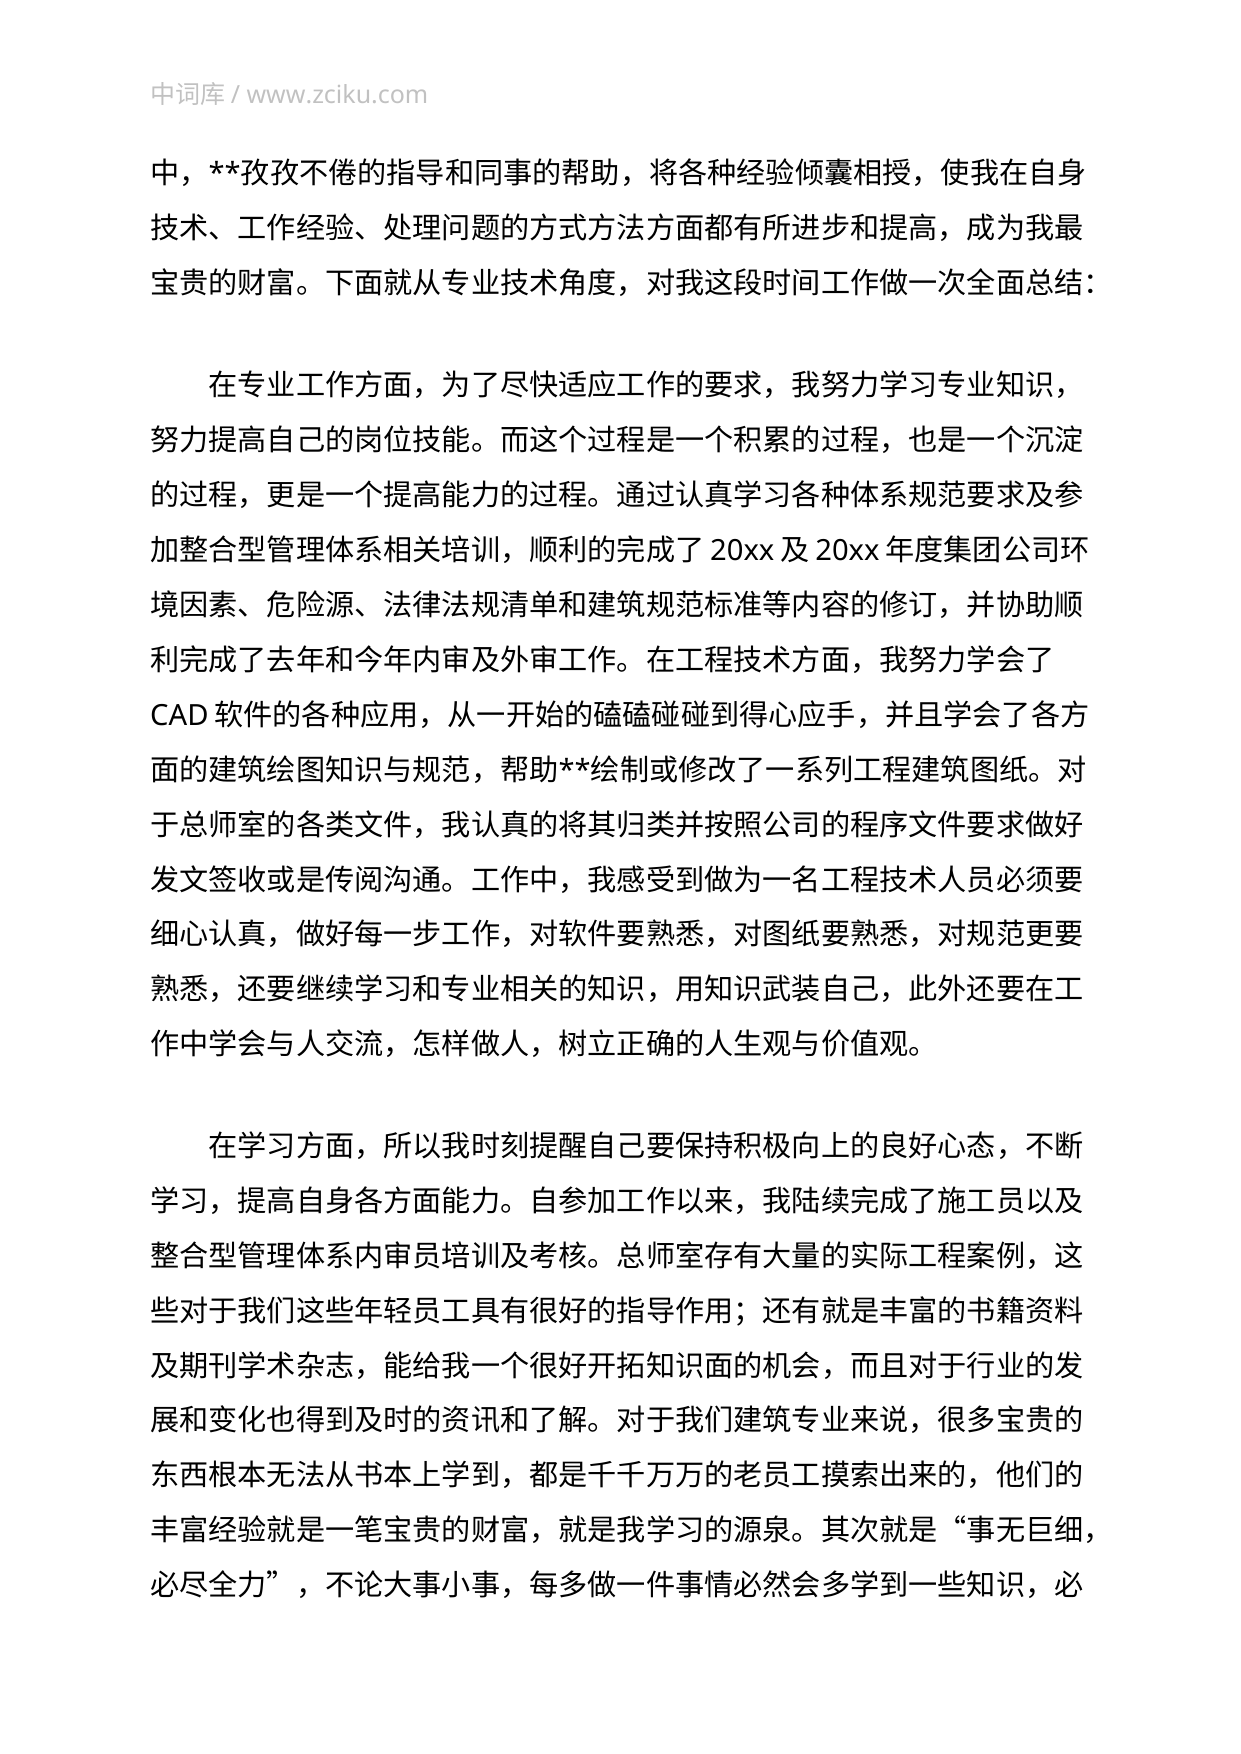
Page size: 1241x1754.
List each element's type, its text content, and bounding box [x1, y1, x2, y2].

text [150, 150, 1090, 302]
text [150, 1122, 1090, 1604]
text 在专业工作方面，为了尽快适应工作的要求，我努力学习专业知识，努力提高自己的岗位技能。而这个过程是一个积累的过程，也是一个沉淀的过程，更是一个提高能力的过程。通过认真学习各种体系规范要求及参加整合型管理体系相关培训，顺利的完成了20xx及20xx年度集团公司环境因素、危险源、法律法规清单和建筑规范标准等内容的修订，并协助顺利完成了去年和今年内审及外审工作。在工程技术方面，我努力学会了CAD软件的各种应用，从一开始的磕磕碰碰到得心应手，并且学会了各方面的建筑绘图知识与规范，帮助**绘制或修改了一系列工程建筑图纸。对于总师室的各类文件，我认真的将其归类并按照公司的程序文件要求做好发文签收或是传阅沟通。工作中，我感受到做为一名工程技术人员必须要细心认真，做好每一步工作，对软件要熟悉，对图纸要熟悉，对规范更要熟悉，还要继续学习和专业相关的知识，用知识武装自己，此外还要在工作中学会与人交流，怎样做人，树立正确的人生观与价值观。 [150, 362, 1090, 1063]
